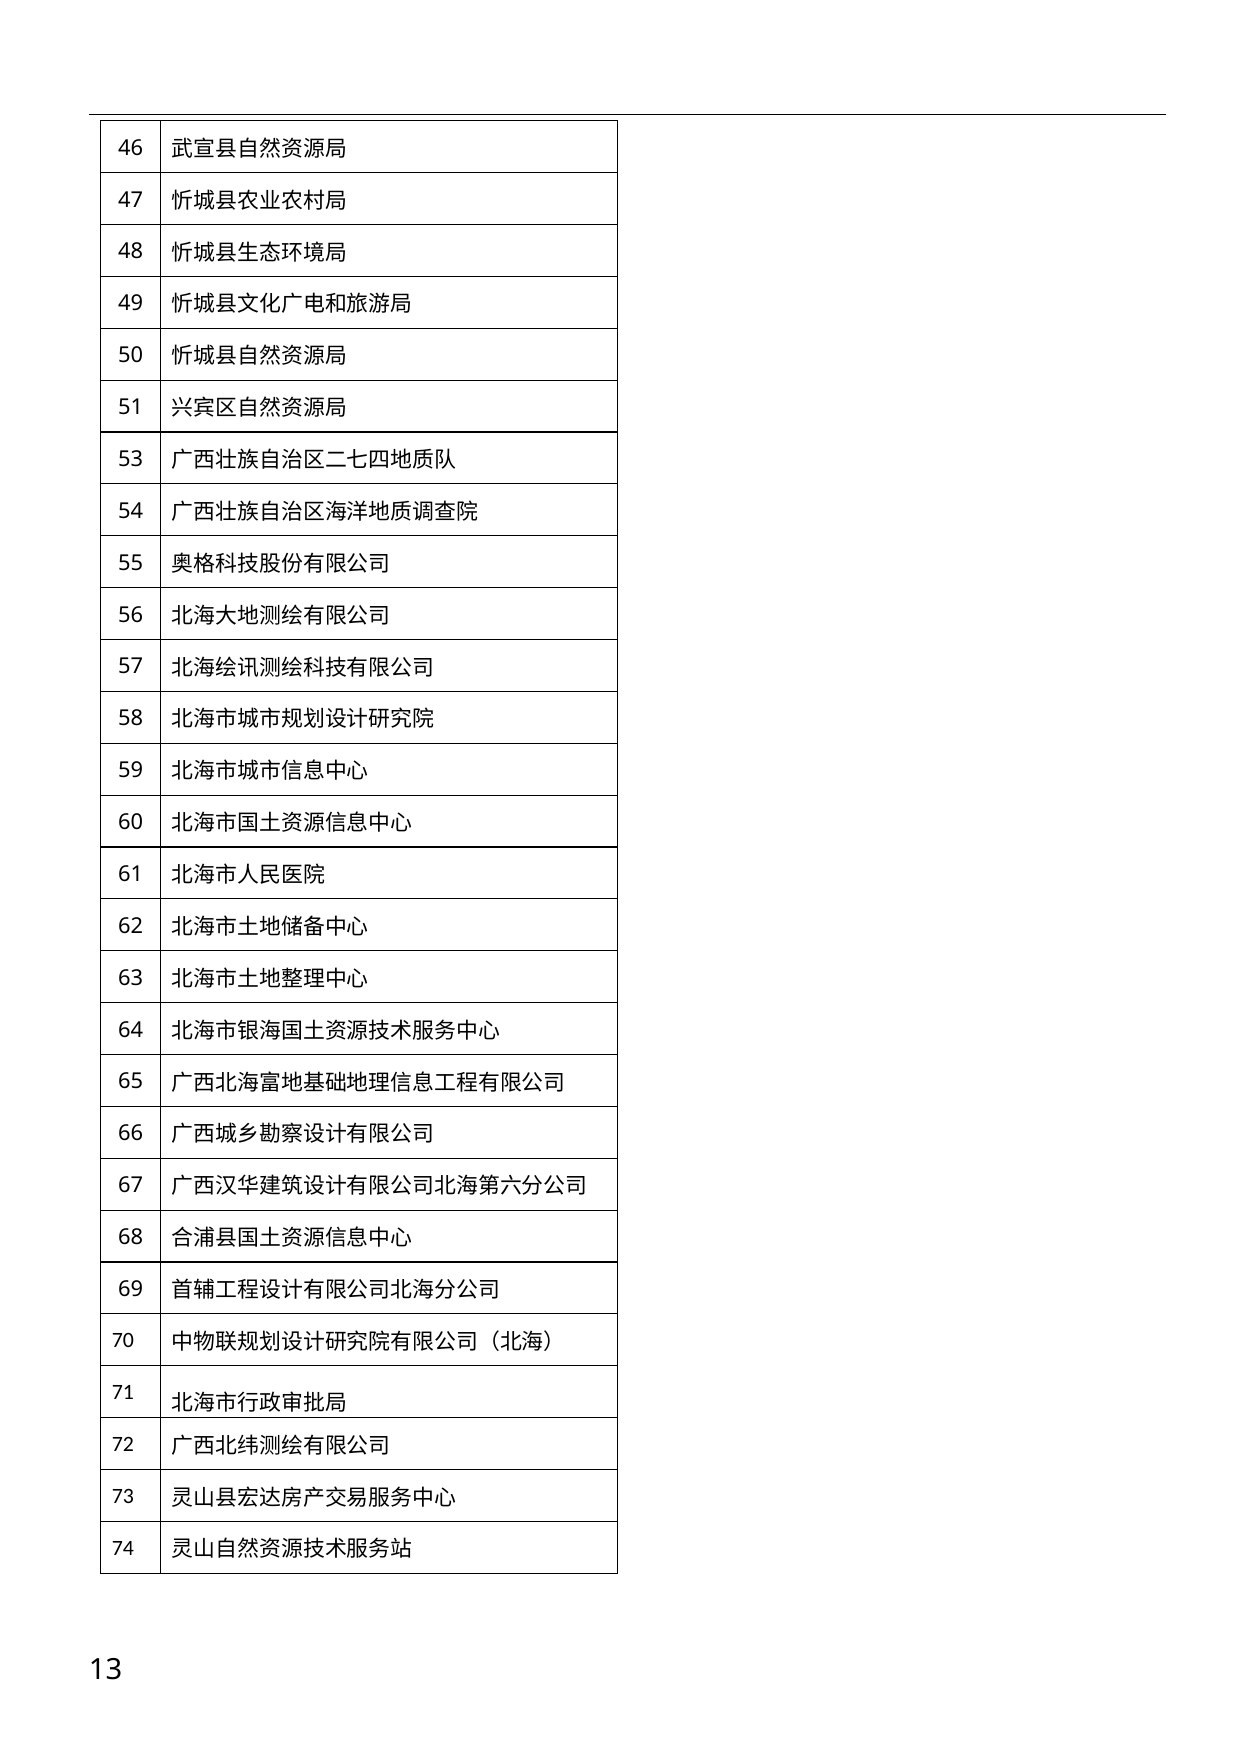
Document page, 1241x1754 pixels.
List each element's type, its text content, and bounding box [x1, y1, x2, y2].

table_cell 灵山县宏达房产交易服务中心 [161, 1470, 617, 1521]
table_cell 56 [101, 588, 160, 639]
table_cell 63 [101, 951, 160, 1002]
table_cell 72 [101, 1418, 160, 1469]
table_cell 兴宾区自然资源局 [161, 381, 617, 431]
table_cell 47 [101, 173, 160, 224]
table_cell 忻城县文化广电和旅游局 [161, 277, 617, 328]
table_cell 54 [101, 484, 160, 535]
table_cell 广西北纬测绘有限公司 [161, 1418, 617, 1469]
table_cell 50 [101, 329, 160, 379]
table_cell 69 [101, 1263, 160, 1313]
table_cell 66 [101, 1107, 160, 1158]
table_cell 合浦县国土资源信息中心 [161, 1211, 617, 1261]
table_cell 59 [101, 744, 160, 794]
table_cell 74 [101, 1522, 160, 1573]
table_cell 北海市城市信息中心 [161, 744, 617, 794]
table_cell 北海市城市规划设计研究院 [161, 692, 617, 743]
table_cell 忻城县农业农村局 [161, 173, 617, 224]
table_cell 58 [101, 692, 160, 743]
table_cell 灵山自然资源技术服务站 [161, 1522, 617, 1573]
table_cell 61 [101, 848, 160, 898]
table_cell 奥格科技股份有限公司 [161, 536, 617, 587]
table_cell 64 [101, 1003, 160, 1054]
table_cell 北海市人民医院 [161, 848, 617, 898]
table_cell 北海市国土资源信息中心 [161, 796, 617, 846]
table_cell 忻城县自然资源局 [161, 329, 617, 379]
table_cell 62 [101, 899, 160, 950]
table_cell 73 [101, 1470, 160, 1521]
table_cell 北海大地测绘有限公司 [161, 588, 617, 639]
table_cell 北海绘讯测绘科技有限公司 [161, 640, 617, 691]
table_cell 北海市土地储备中心 [161, 899, 617, 950]
table_cell 68 [101, 1211, 160, 1261]
table_cell 广西汉华建筑设计有限公司北海第六分公司 [161, 1159, 617, 1209]
table_cell 55 [101, 536, 160, 587]
table_cell 广西壮族自治区二七四地质队 [161, 433, 617, 483]
table_cell 武宣县自然资源局 [161, 121, 617, 172]
table_cell 北海市银海国土资源技术服务中心 [161, 1003, 617, 1054]
table_cell 46 [101, 121, 160, 172]
table_cell 51 [101, 381, 160, 431]
table_cell 53 [101, 433, 160, 483]
table_cell 首辅工程设计有限公司北海分公司 [161, 1263, 617, 1313]
table_cell 60 [101, 796, 160, 846]
table_cell 65 [101, 1055, 160, 1106]
table_cell 48 [101, 225, 160, 276]
table_cell 北海市土地整理中心 [161, 951, 617, 1002]
table_cell 广西壮族自治区海洋地质调查院 [161, 484, 617, 535]
table_cell 广西城乡勘察设计有限公司 [161, 1107, 617, 1158]
table_cell 57 [101, 640, 160, 691]
table_cell 忻城县生态环境局 [161, 225, 617, 276]
table_cell 中物联规划设计研究院有限公司（北海） [161, 1314, 617, 1365]
table_cell 71 [101, 1366, 160, 1417]
table_cell 49 [101, 277, 160, 328]
table_cell 广西北海富地基础地理信息工程有限公司 [161, 1055, 617, 1106]
table_cell 67 [101, 1159, 160, 1209]
table_cell 北海市行政审批局 [161, 1366, 617, 1417]
table_cell 70 [101, 1314, 160, 1365]
